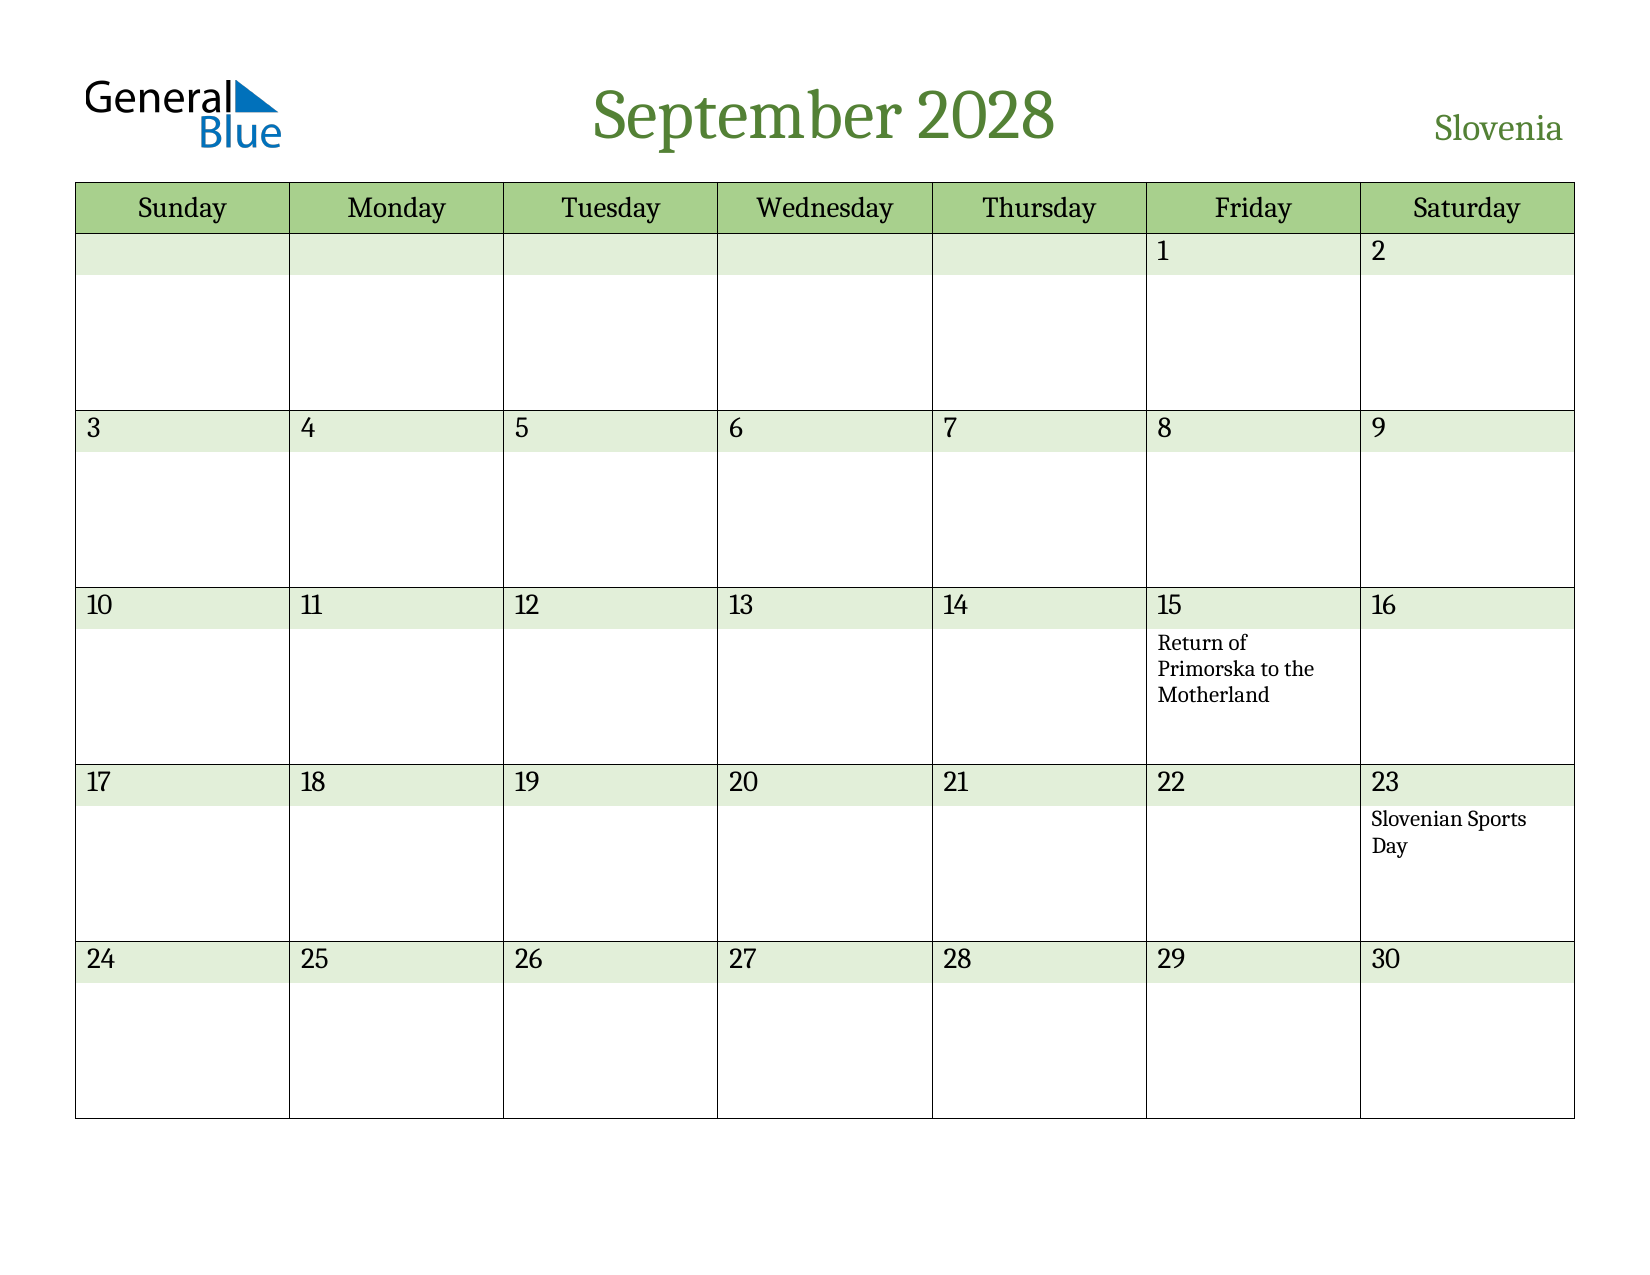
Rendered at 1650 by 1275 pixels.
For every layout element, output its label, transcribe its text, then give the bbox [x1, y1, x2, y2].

table_cell [76, 275, 289, 410]
table_cell 15 [1147, 588, 1360, 629]
table_cell [933, 806, 1146, 941]
table_cell 13 [718, 588, 932, 629]
table_cell 1 [1147, 234, 1360, 275]
table_cell 21 [933, 765, 1146, 806]
table_cell [933, 629, 1146, 764]
table_cell [504, 234, 717, 275]
table_cell 8 [1147, 411, 1360, 452]
table_cell [504, 629, 717, 764]
table_cell [1361, 452, 1574, 587]
table_cell [76, 983, 289, 1118]
table_cell 14 [933, 588, 1146, 629]
table_cell Wednesday [718, 183, 932, 233]
table_cell 4 [290, 411, 503, 452]
table_cell 27 [718, 942, 932, 983]
table_cell [718, 452, 932, 587]
table_header [76, 75, 503, 182]
table_cell [933, 452, 1146, 587]
table_header Slovenia [1146, 75, 1574, 182]
table_cell [718, 806, 932, 941]
table_cell [290, 629, 503, 764]
table_cell [290, 806, 503, 941]
table_cell 12 [504, 588, 717, 629]
table_cell 26 [504, 942, 717, 983]
table_cell Saturday [1361, 183, 1574, 233]
table_cell 18 [290, 765, 503, 806]
table_cell 24 [76, 942, 289, 983]
table_cell 23 [1361, 765, 1574, 806]
table_cell 5 [504, 411, 717, 452]
table_cell [290, 983, 503, 1118]
table_cell 3 [76, 411, 289, 452]
table_cell Slovenian Sports Day [1361, 806, 1574, 941]
table_cell [933, 275, 1146, 410]
table_cell [718, 983, 932, 1118]
table_cell Monday [290, 183, 503, 233]
table_header September 2028 [504, 75, 1146, 182]
table_cell [504, 452, 717, 587]
table_cell [933, 234, 1146, 275]
table_cell [1147, 806, 1360, 941]
table_cell [1147, 275, 1360, 410]
table_cell 25 [290, 942, 503, 983]
table_cell [504, 983, 717, 1118]
table_cell 20 [718, 765, 932, 806]
table_cell 2 [1361, 234, 1574, 275]
table_cell Tuesday [504, 183, 717, 233]
table_cell [76, 806, 289, 941]
table_cell 16 [1361, 588, 1574, 629]
table_cell 9 [1361, 411, 1574, 452]
table_cell [76, 452, 289, 587]
table_cell 10 [76, 588, 289, 629]
table_cell [290, 234, 503, 275]
table_cell [504, 275, 717, 410]
table_cell [290, 275, 503, 410]
table_cell Return of Primorska to the Motherland [1147, 629, 1360, 764]
table_cell 29 [1147, 942, 1360, 983]
table_cell 30 [1361, 942, 1574, 983]
table_cell [1361, 983, 1574, 1118]
table_cell Friday [1147, 183, 1360, 233]
table_cell [1361, 629, 1574, 764]
table_cell Sunday [76, 183, 289, 233]
table_cell [718, 234, 932, 275]
table_cell 17 [76, 765, 289, 806]
table_cell [718, 275, 932, 410]
table_cell [1147, 983, 1360, 1118]
table_cell 19 [504, 765, 717, 806]
table_cell 7 [933, 411, 1146, 452]
table_cell [76, 234, 289, 275]
table_cell [290, 452, 503, 587]
table_cell [1361, 275, 1574, 410]
table_cell Thursday [933, 183, 1146, 233]
table_cell 22 [1147, 765, 1360, 806]
table_cell 6 [718, 411, 932, 452]
table_cell [1147, 452, 1360, 587]
table_cell [76, 629, 289, 764]
table_cell [933, 983, 1146, 1118]
table_cell [504, 806, 717, 941]
table_cell 11 [290, 588, 503, 629]
picture [86, 80, 281, 148]
table_cell [718, 629, 932, 764]
table_cell 28 [933, 942, 1146, 983]
